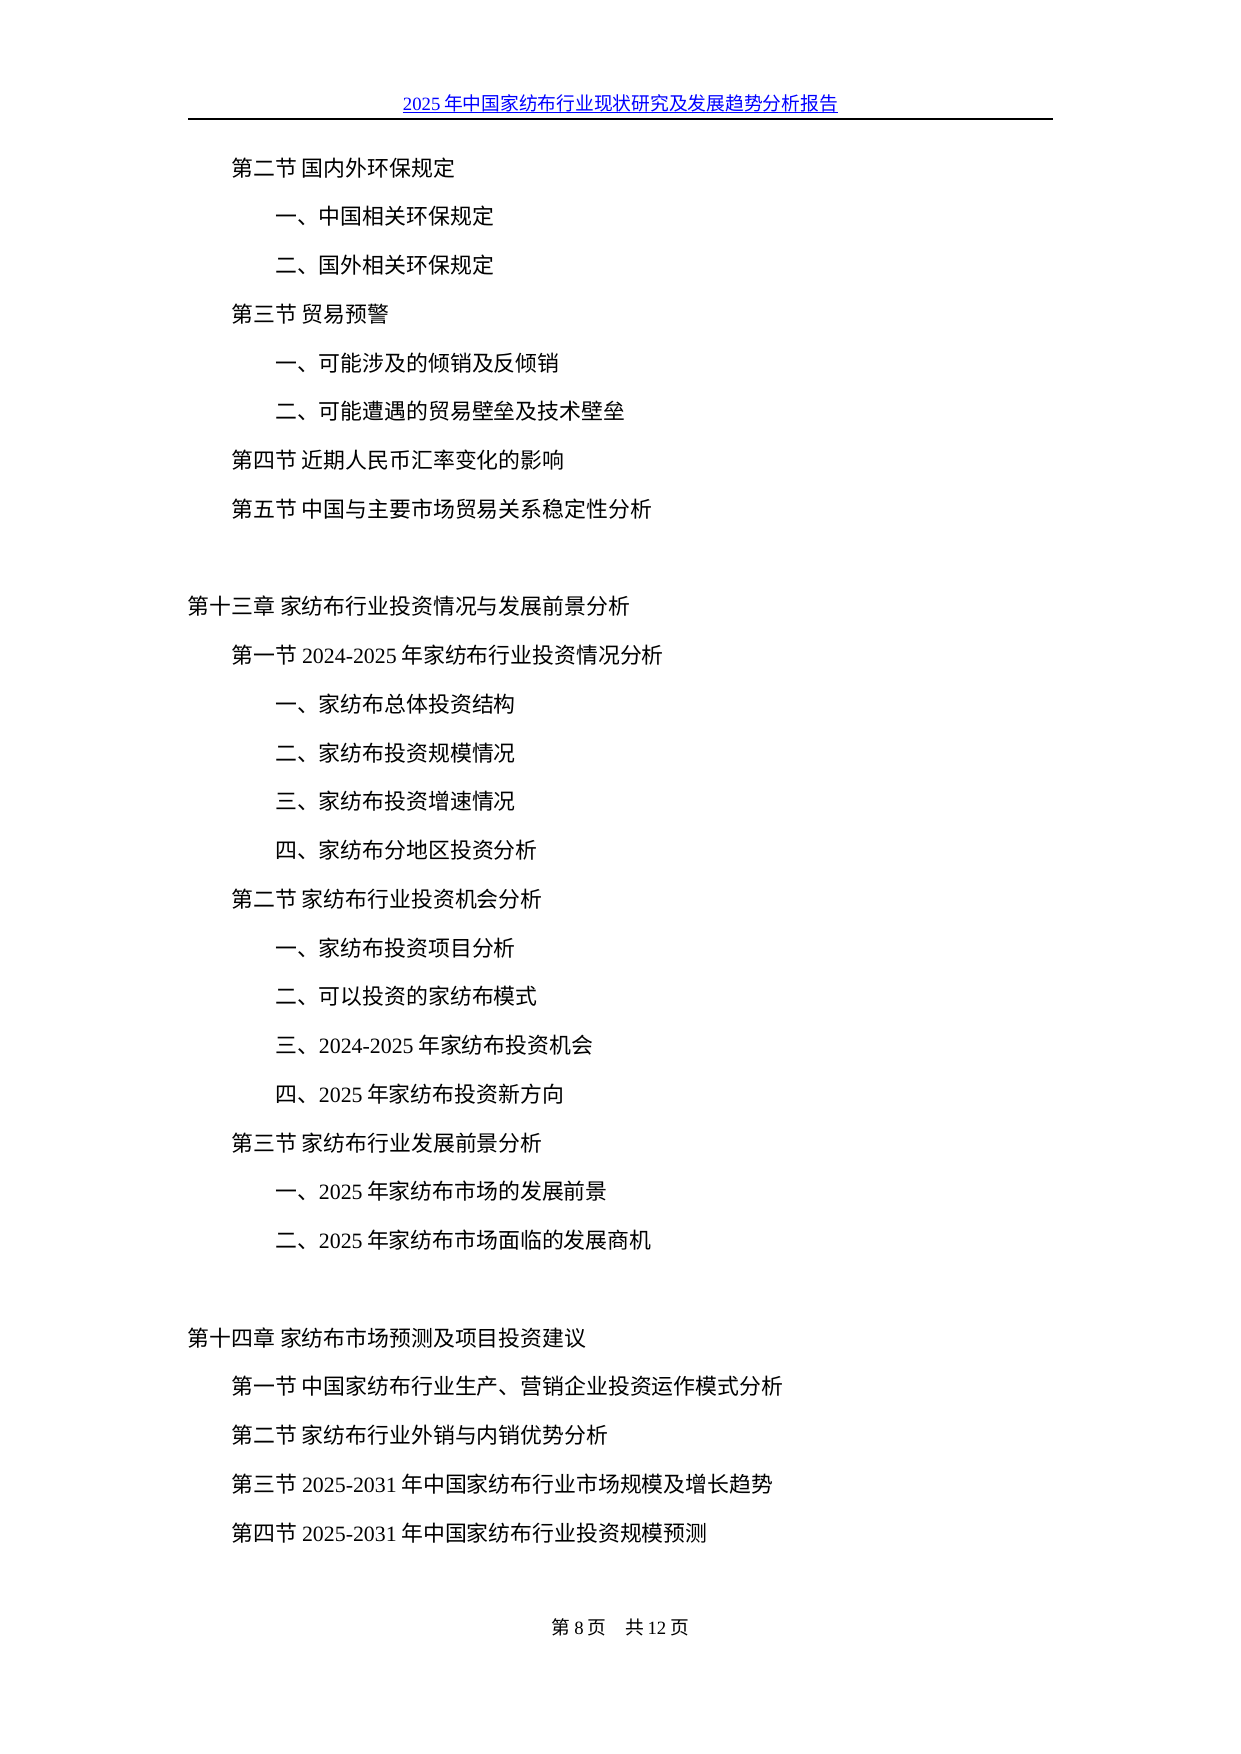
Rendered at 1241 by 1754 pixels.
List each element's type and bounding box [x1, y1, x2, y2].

text [187, 150, 1053, 1548]
